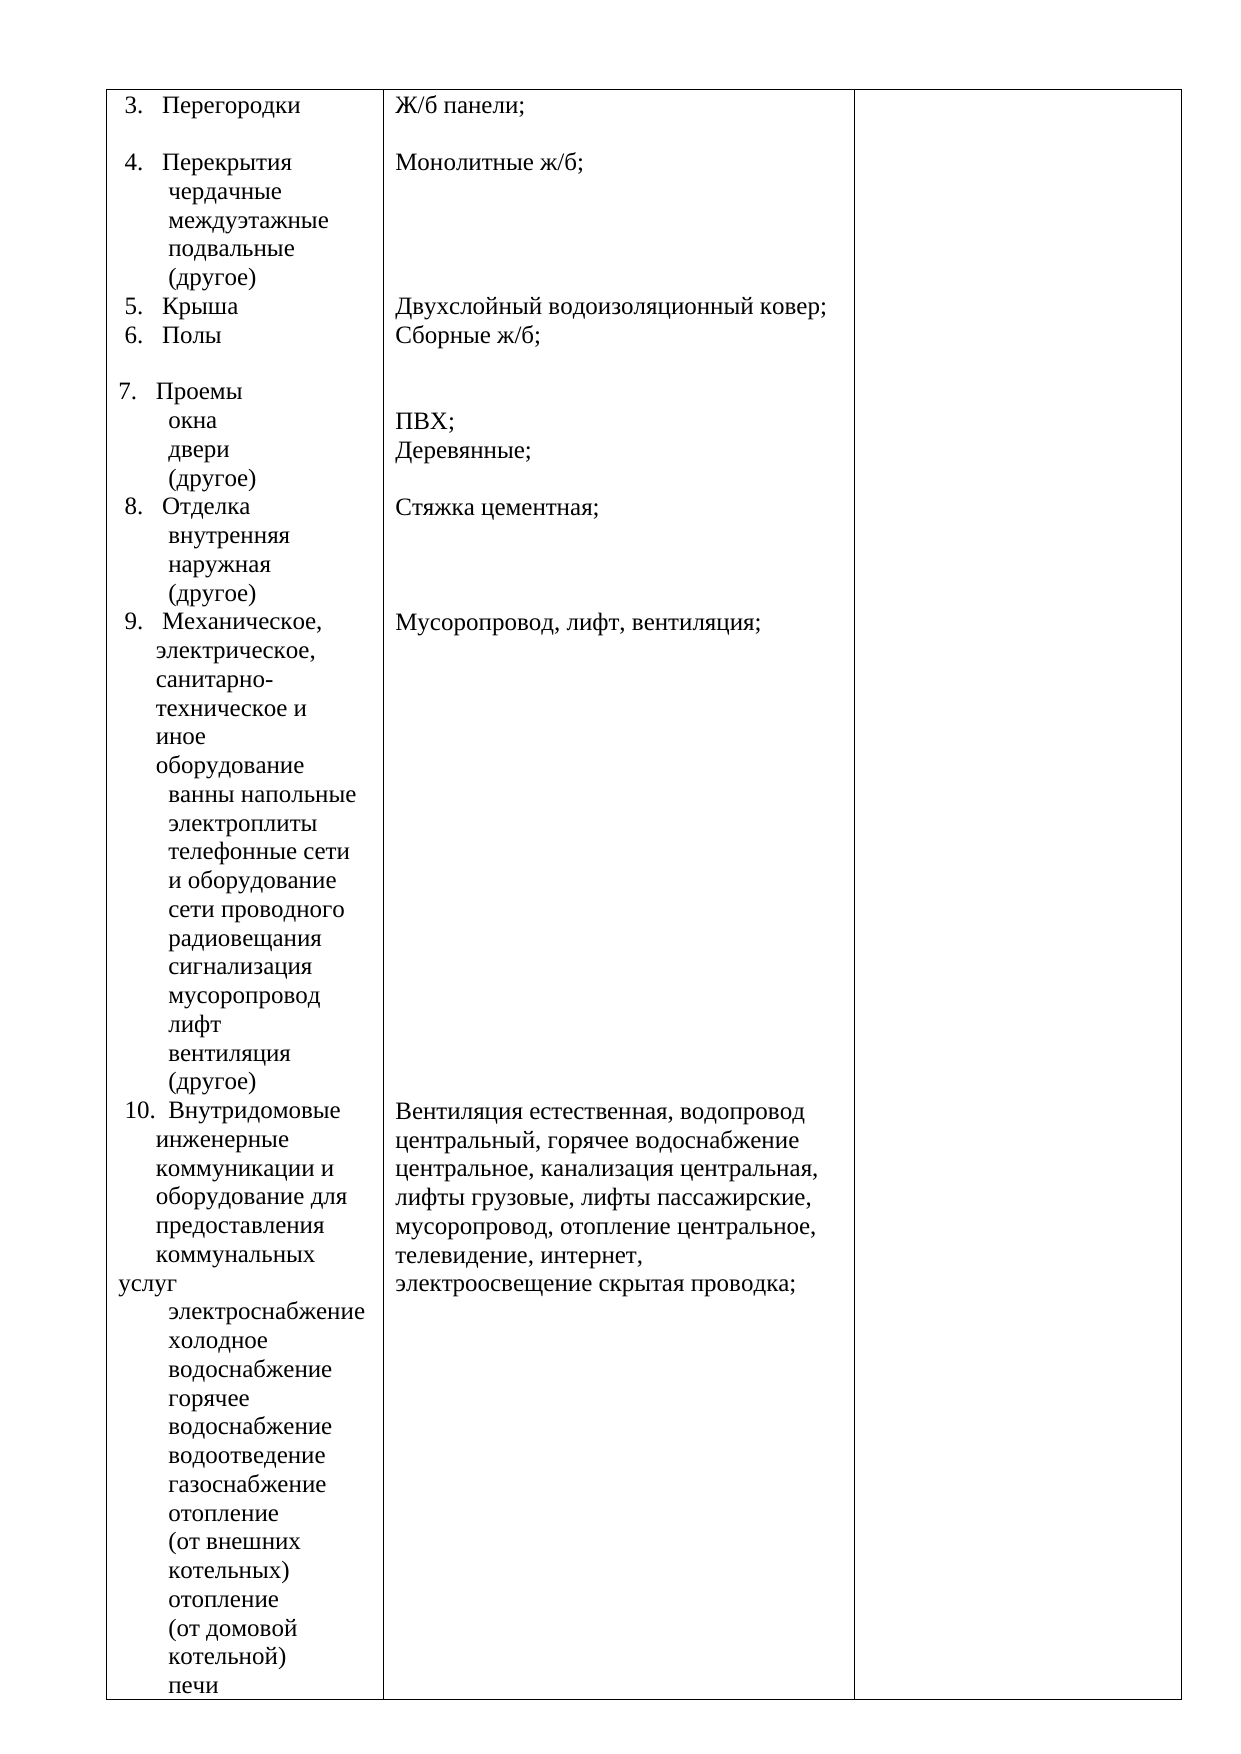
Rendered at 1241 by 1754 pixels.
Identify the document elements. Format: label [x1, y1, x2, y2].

table_cell [384, 90, 854, 1699]
table_cell [107, 90, 383, 1699]
table_cell [855, 90, 1181, 1699]
